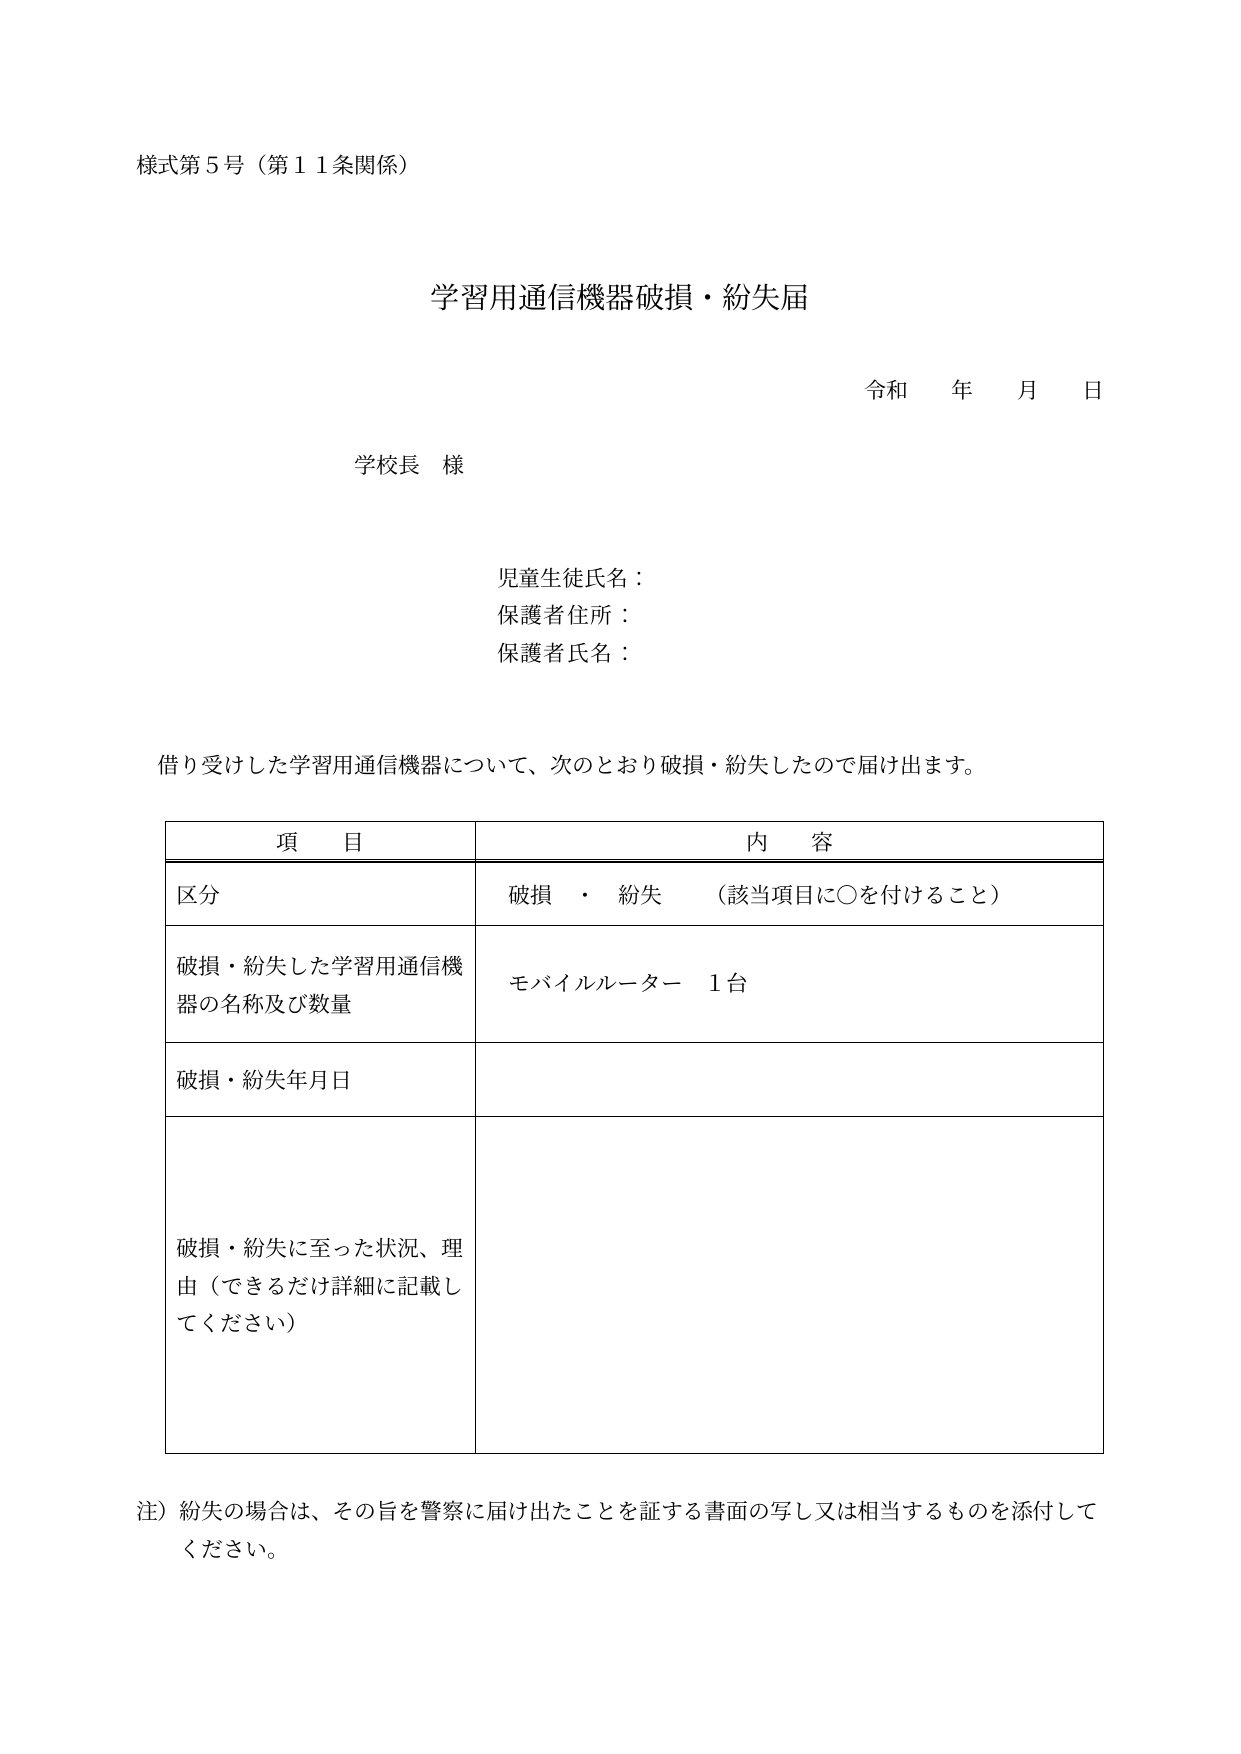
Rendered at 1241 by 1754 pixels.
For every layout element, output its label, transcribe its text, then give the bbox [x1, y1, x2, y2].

text 学校長 様 [158, 446, 1104, 483]
table_cell モバイルルーター １台 [476, 926, 1103, 1042]
table_header 内 容 [476, 822, 1103, 859]
table_cell 破損・紛失に至った状況、理由（できるだけ詳細に記載してください） [166, 1117, 475, 1453]
text 保護者住所： [497, 596, 1104, 633]
text 保護者氏名： [497, 633, 1104, 671]
text 学習用通信機器破損・紛失届 [136, 258, 1104, 333]
table_cell 破損・紛失した学習用通信機器の名称及び数量 [166, 926, 475, 1042]
table_cell 破損・紛失年月日 [166, 1043, 475, 1116]
table_cell 区分 [166, 863, 475, 925]
text 令和 年 月 日 [136, 371, 1104, 408]
table_cell [476, 1043, 1103, 1116]
table_header 項 目 [166, 822, 475, 859]
text 児童生徒氏名： [497, 558, 1104, 596]
text 様式第５号（第１１条関係） [136, 146, 1104, 183]
table_cell [476, 1117, 1103, 1453]
text 注）紛失の場合は、その旨を警察に届け出たことを証する書面の写し又は相当するものを添付してください。 [136, 1491, 1104, 1566]
table_cell 破損 ・ 紛失 （該当項目に○を付けること） [476, 863, 1103, 925]
text 借り受けした学習用通信機器について、次のとおり破損・紛失したので届け出ます。 [158, 746, 1104, 783]
